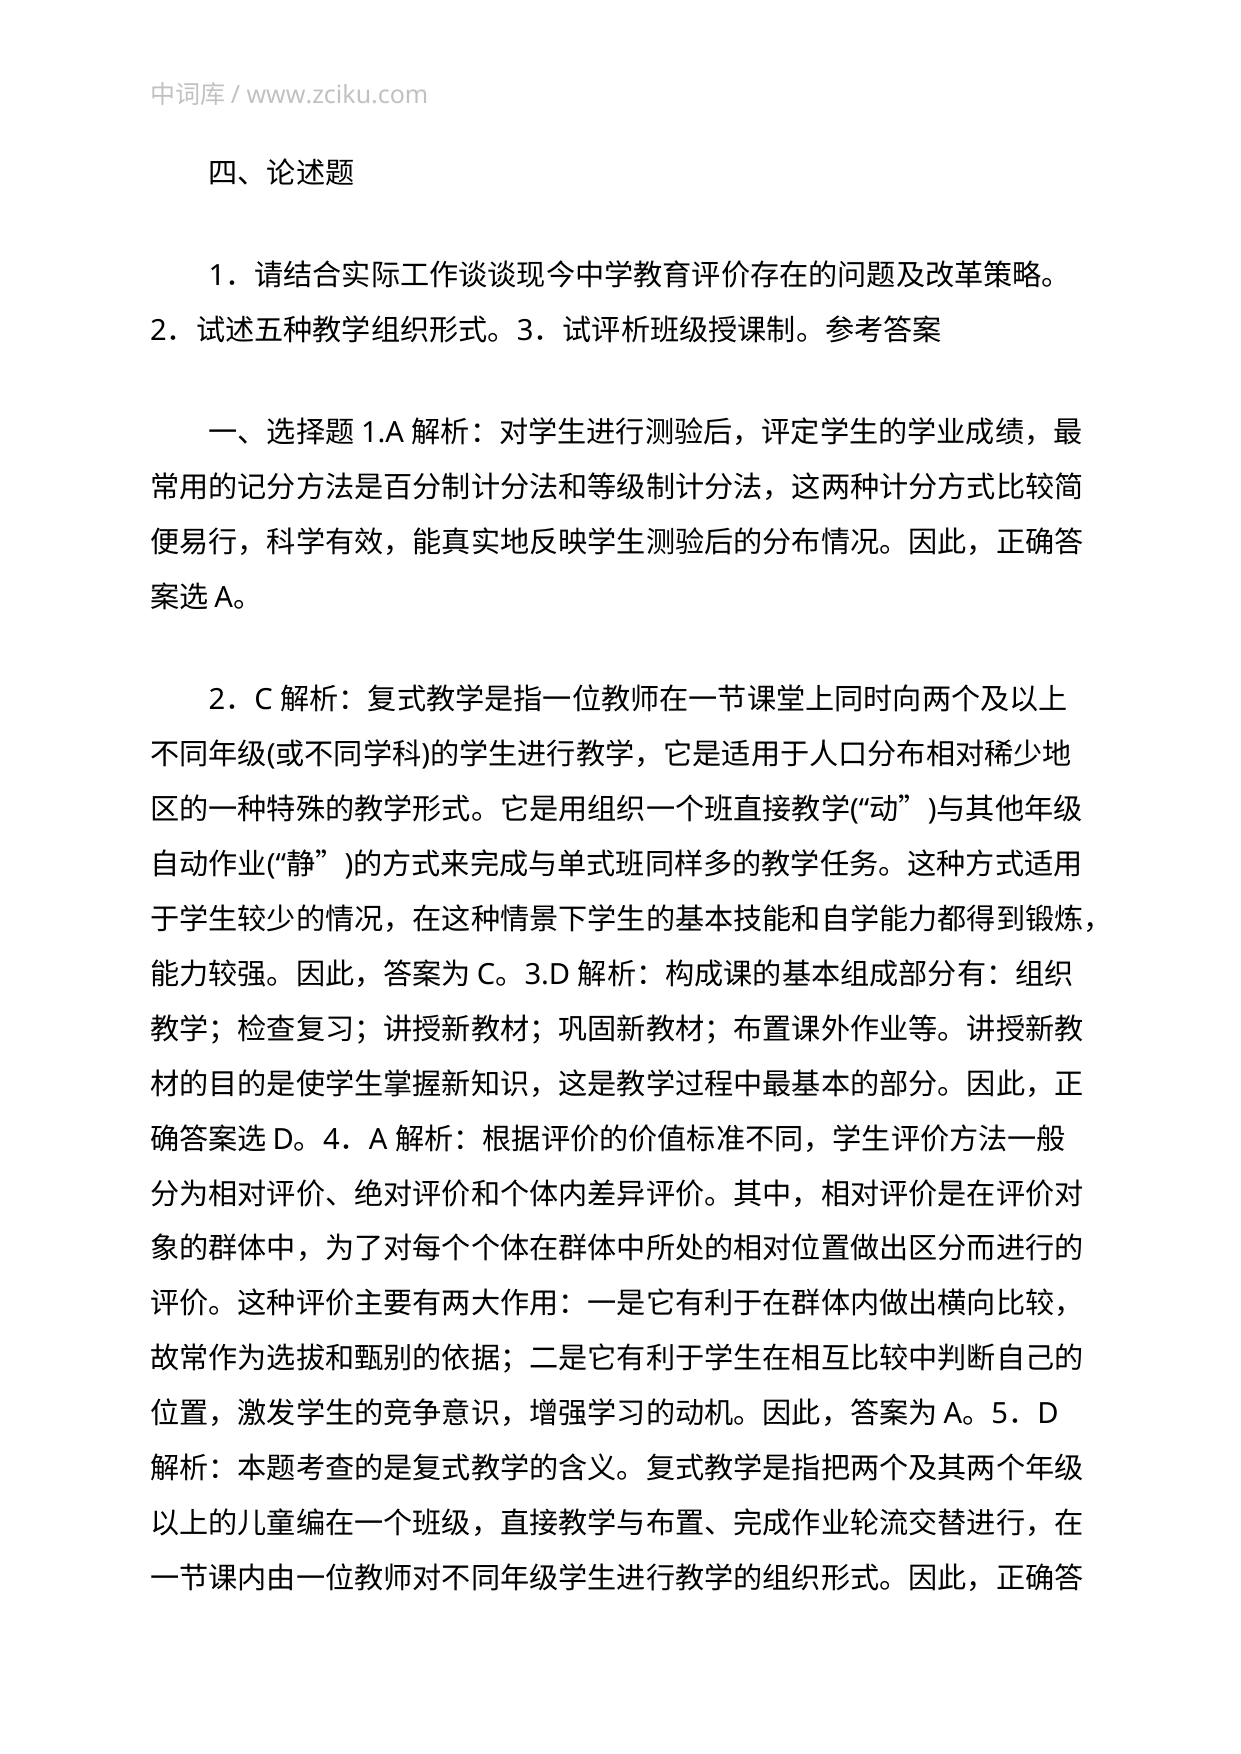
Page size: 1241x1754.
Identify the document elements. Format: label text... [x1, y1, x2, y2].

text 四、论述题 [150, 150, 1090, 192]
text 1．请结合实际工作谈谈现今中学教育评价存在的问题及改革策略。2．试述五种教学组织形式。3．试评析班级授课制。参考答案 [150, 252, 1090, 349]
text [150, 676, 1090, 1597]
text 一、选择题 1.A 解析：对学生进行测验后，评定学生的学业成绩，最常用的记分方法是百分制计分法和等级制计分法，这两种计分方式比较简便易行，科学有效，能真实地反映学生测验后的分布情况。因此，正确答案选A。 [150, 409, 1090, 616]
